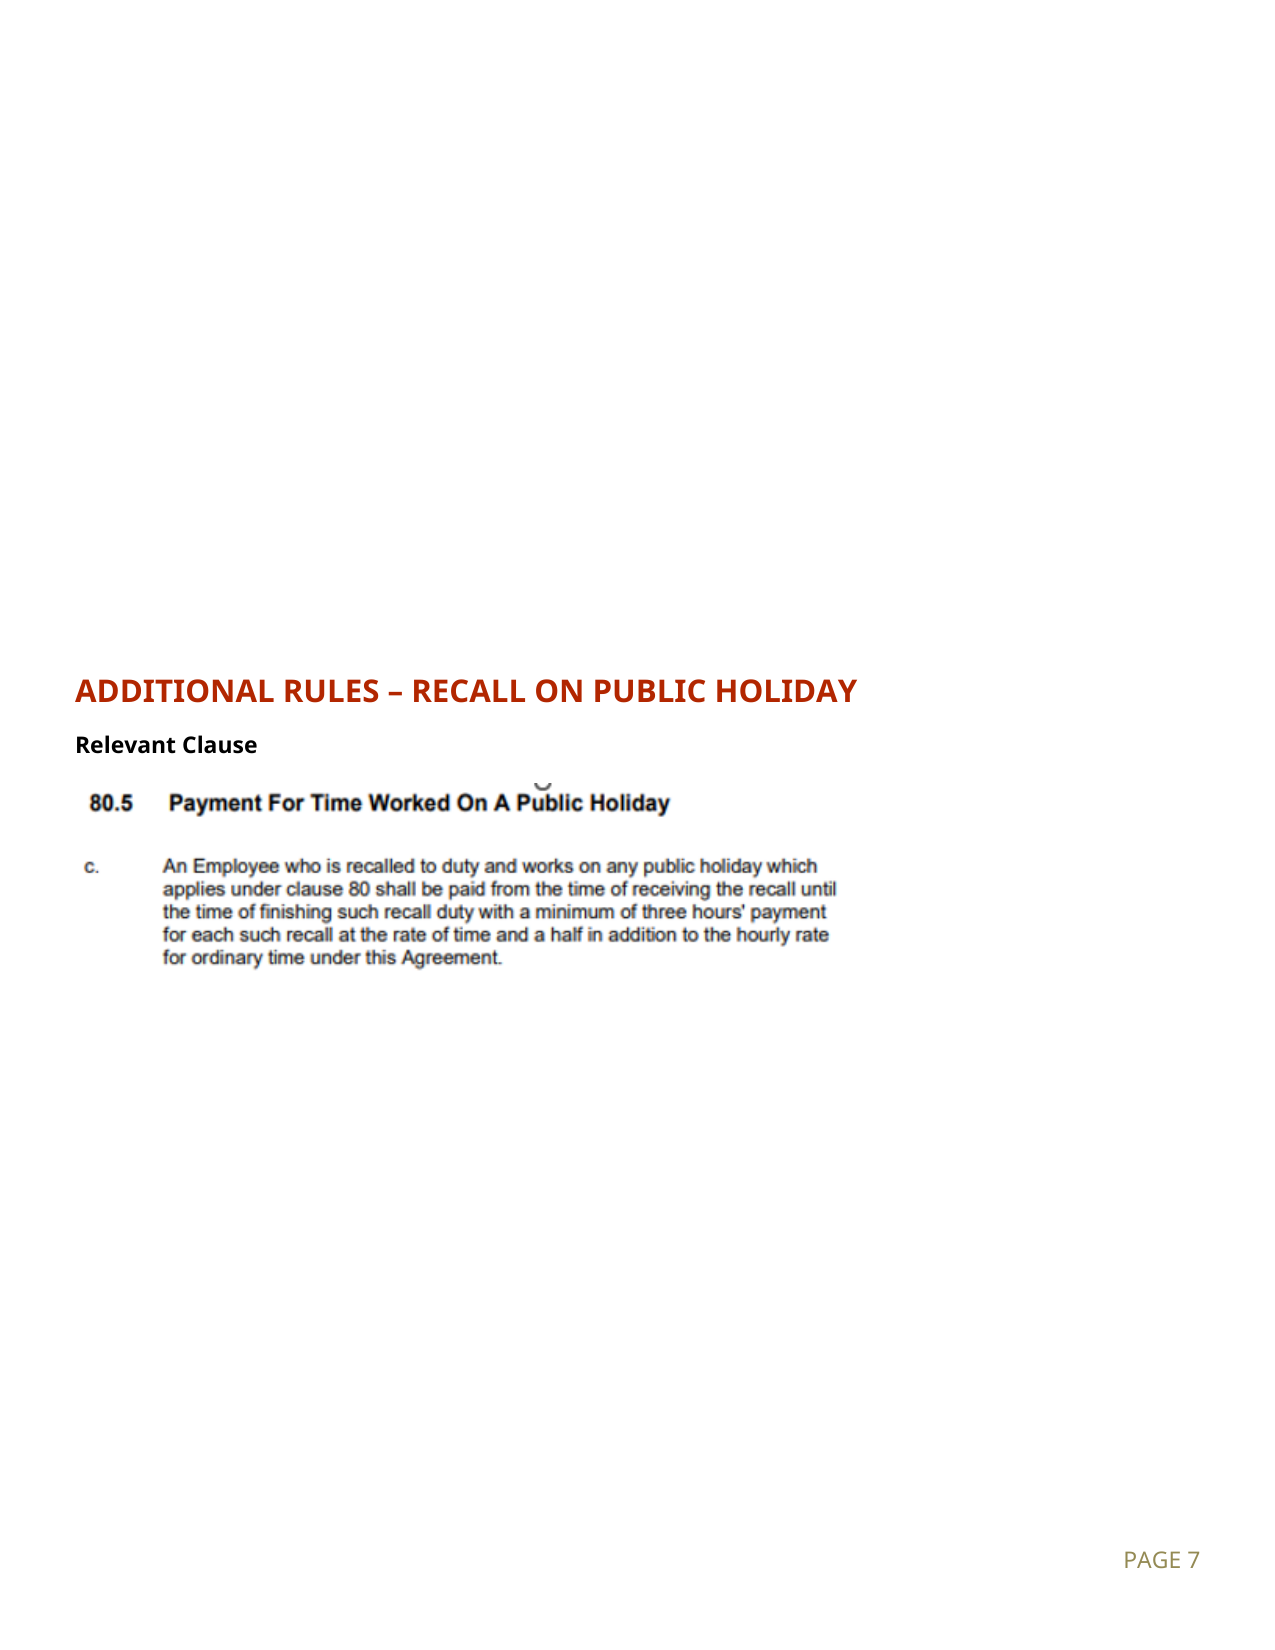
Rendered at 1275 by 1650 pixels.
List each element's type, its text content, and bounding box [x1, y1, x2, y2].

picture [75, 783, 708, 825]
subtitle additional rules – recall on public holiday [75, 669, 1200, 712]
text Relevant Clause [75, 729, 1200, 760]
picture [75, 848, 864, 972]
